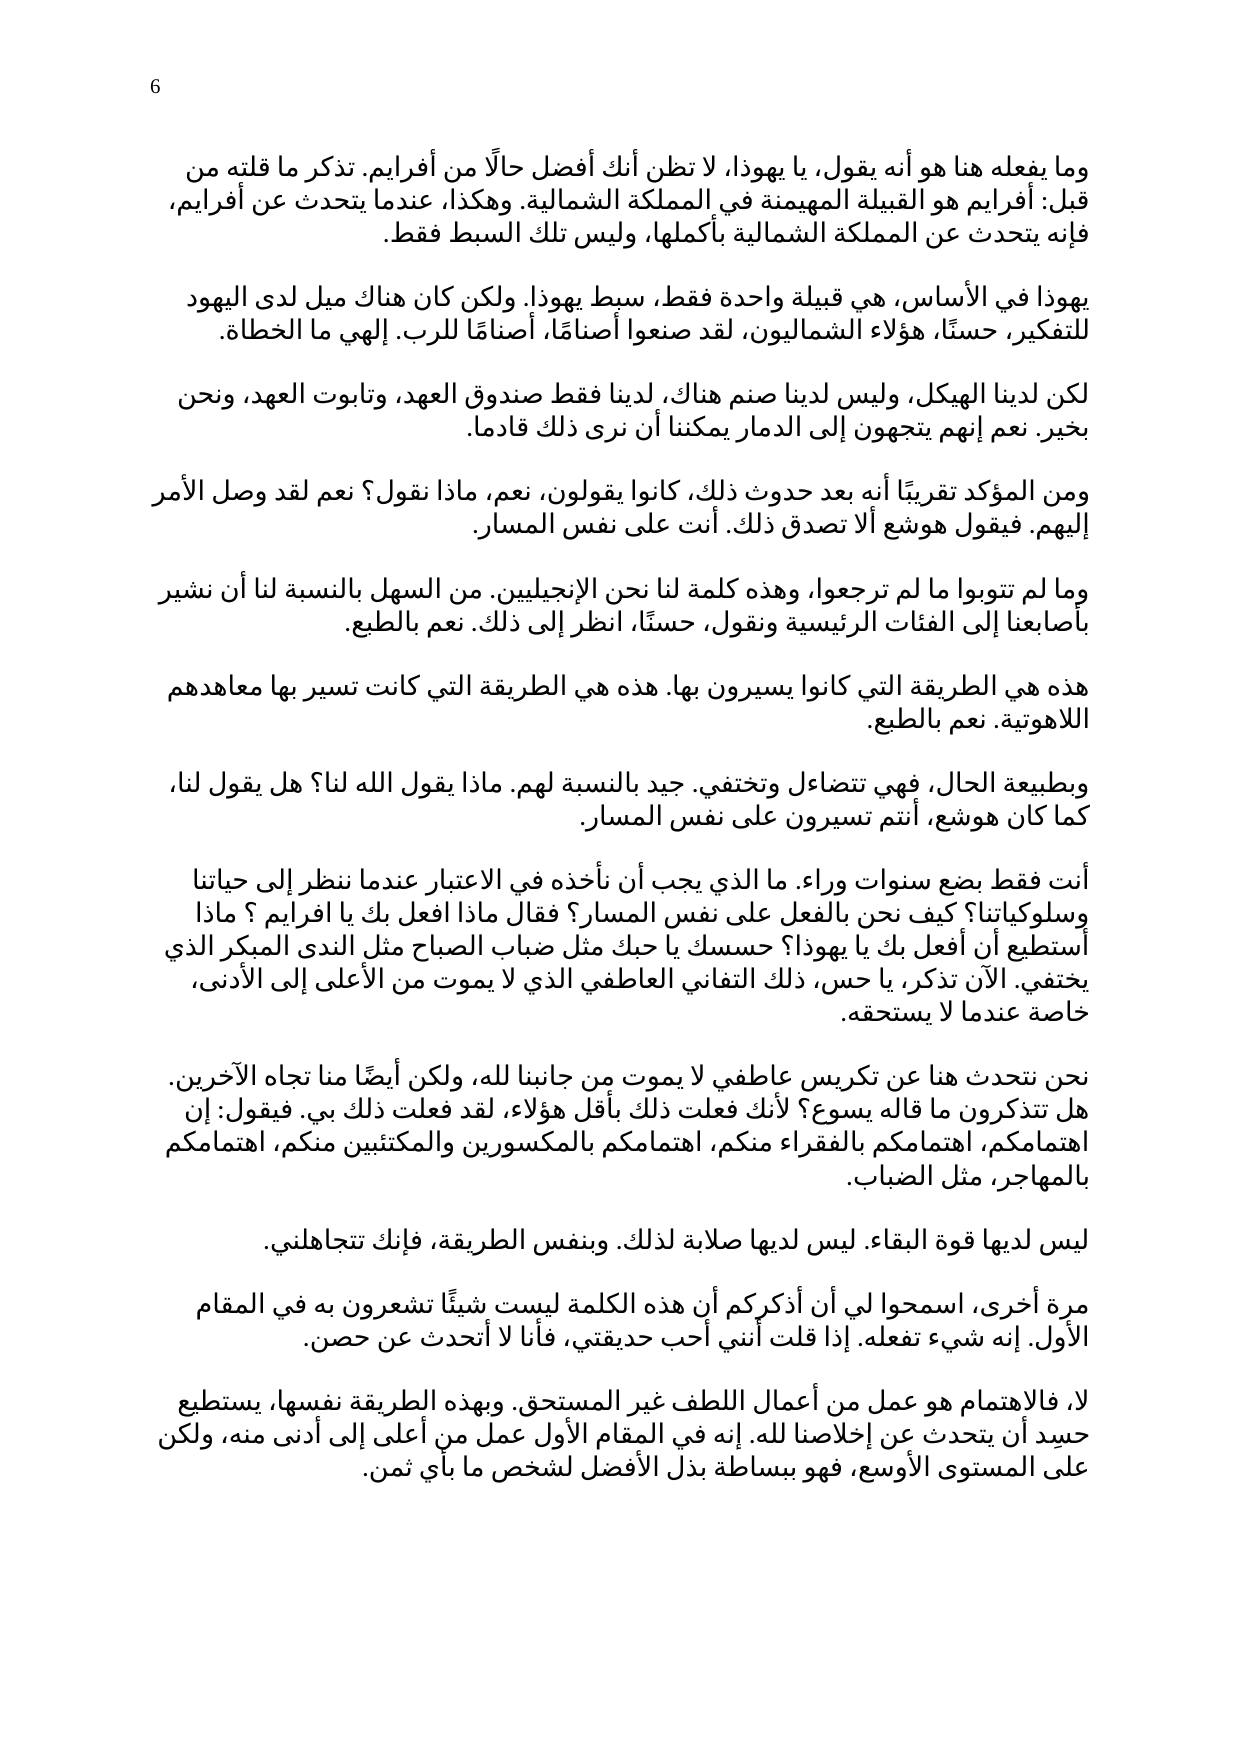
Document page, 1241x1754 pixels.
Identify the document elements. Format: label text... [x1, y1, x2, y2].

text ليس لديها قوة البقاء. ليس لديها صلابة لذلك. وبنفس الطريقة، فإنك تتجاهلني. [150, 1223, 1090, 1256]
text نحن نتحدث هنا عن تكريس عاطفي لا يموت من جانبنا لله، ولكن أيضًا منا تجاه الآخرين. هل تتذكرون ما قاله يسوع؟ لأنك فعلت ذلك بأقل هؤلاء، لقد فعلت ذلك بي. فيقول: إن اهتمامكم، اهتمامكم بالفقراء منكم، اهتمامكم بالمكسورين والمكتئبين منكم، اهتمامكم بالمهاجر، مثل الضباب. [150, 1059, 1090, 1192]
text وما يفعله هنا هو أنه يقول، يا يهوذا، لا تظن أنك أفضل حالًا من أفرايم. تذكر ما قلته من قبل: أفرايم هو القبيلة المهيمنة في المملكة الشمالية. وهكذا، عندما يتحدث عن أفرايم، فإنه يتحدث عن المملكة الشمالية بأكملها، وليس تلك السبط فقط. [150, 150, 1090, 249]
text وبطبيعة الحال، فهي تتضاءل وتختفي. جيد بالنسبة لهم. ماذا يقول الله لنا؟ هل يقول لنا، كما كان هوشع، أنتم تسيرون على نفس المسار. [150, 766, 1090, 832]
text يهوذا في الأساس، هي قبيلة واحدة فقط، سبط يهوذا. ولكن كان هناك ميل لدى اليهود للتفكير، حسنًا، هؤلاء الشماليون، لقد صنعوا أصنامًا، أصنامًا للرب. إلهي ما الخطاة. [150, 280, 1090, 346]
text مرة أخرى، اسمحوا لي أن أذكركم أن هذه الكلمة ليست شيئًا تشعرون به في المقام الأول. إنه شيء تفعله. إذا قلت أنني أحب حديقتي، فأنا لا أتحدث عن حصن. [150, 1287, 1090, 1353]
text ومن المؤكد تقريبًا أنه بعد حدوث ذلك، كانوا يقولون، نعم، ماذا نقول؟ نعم لقد وصل الأمر إليهم. فيقول هوشع ألا تصدق ذلك. أنت على نفس المسار. [150, 474, 1090, 541]
text هذه هي الطريقة التي كانوا يسيرون بها. هذه هي الطريقة التي كانت تسير بها معاهدهم اللاهوتية. نعم بالطبع. [150, 669, 1090, 735]
text لكن لدينا الهيكل، وليس لدينا صنم هناك، لدينا فقط صندوق العهد، وتابوت العهد، ونحن بخير. نعم إنهم يتجهون إلى الدمار يمكننا أن نرى ذلك قادما. [150, 377, 1090, 443]
text وما لم تتوبوا ما لم ترجعوا، وهذه كلمة لنا نحن الإنجيليين. من السهل بالنسبة لنا أن نشير بأصابعنا إلى الفئات الرئيسية ونقول، حسنًا، انظر إلى ذلك. نعم بالطبع. [150, 572, 1090, 638]
text أنت فقط بضع سنوات وراء. ما الذي يجب أن نأخذه في الاعتبار عندما ننظر إلى حياتنا وسلوكياتنا؟ كيف نحن بالفعل على نفس المسار؟ فقال ماذا افعل بك يا افرايم ؟ ماذا أستطيع أن أفعل بك يا يهوذا؟ حسسك يا حبك مثل ضباب الصباح مثل الندى المبكر الذي يختفي. الآن تذكر، يا حس، ذلك التفاني العاطفي الذي لا يموت من الأعلى إلى الأدنى، خاصة عندما لا يستحقه. [150, 863, 1090, 1028]
text لا، فالاهتمام هو عمل من أعمال اللطف غير المستحق. وبهذه الطريقة نفسها، يستطيع حسِد أن يتحدث عن إخلاصنا لله. إنه في المقام الأول عمل من أعلى إلى أدنى منه، ولكن على المستوى الأوسع، فهو ببساطة بذل الأفضل لشخص ما بأي ثمن. [150, 1384, 1090, 1483]
